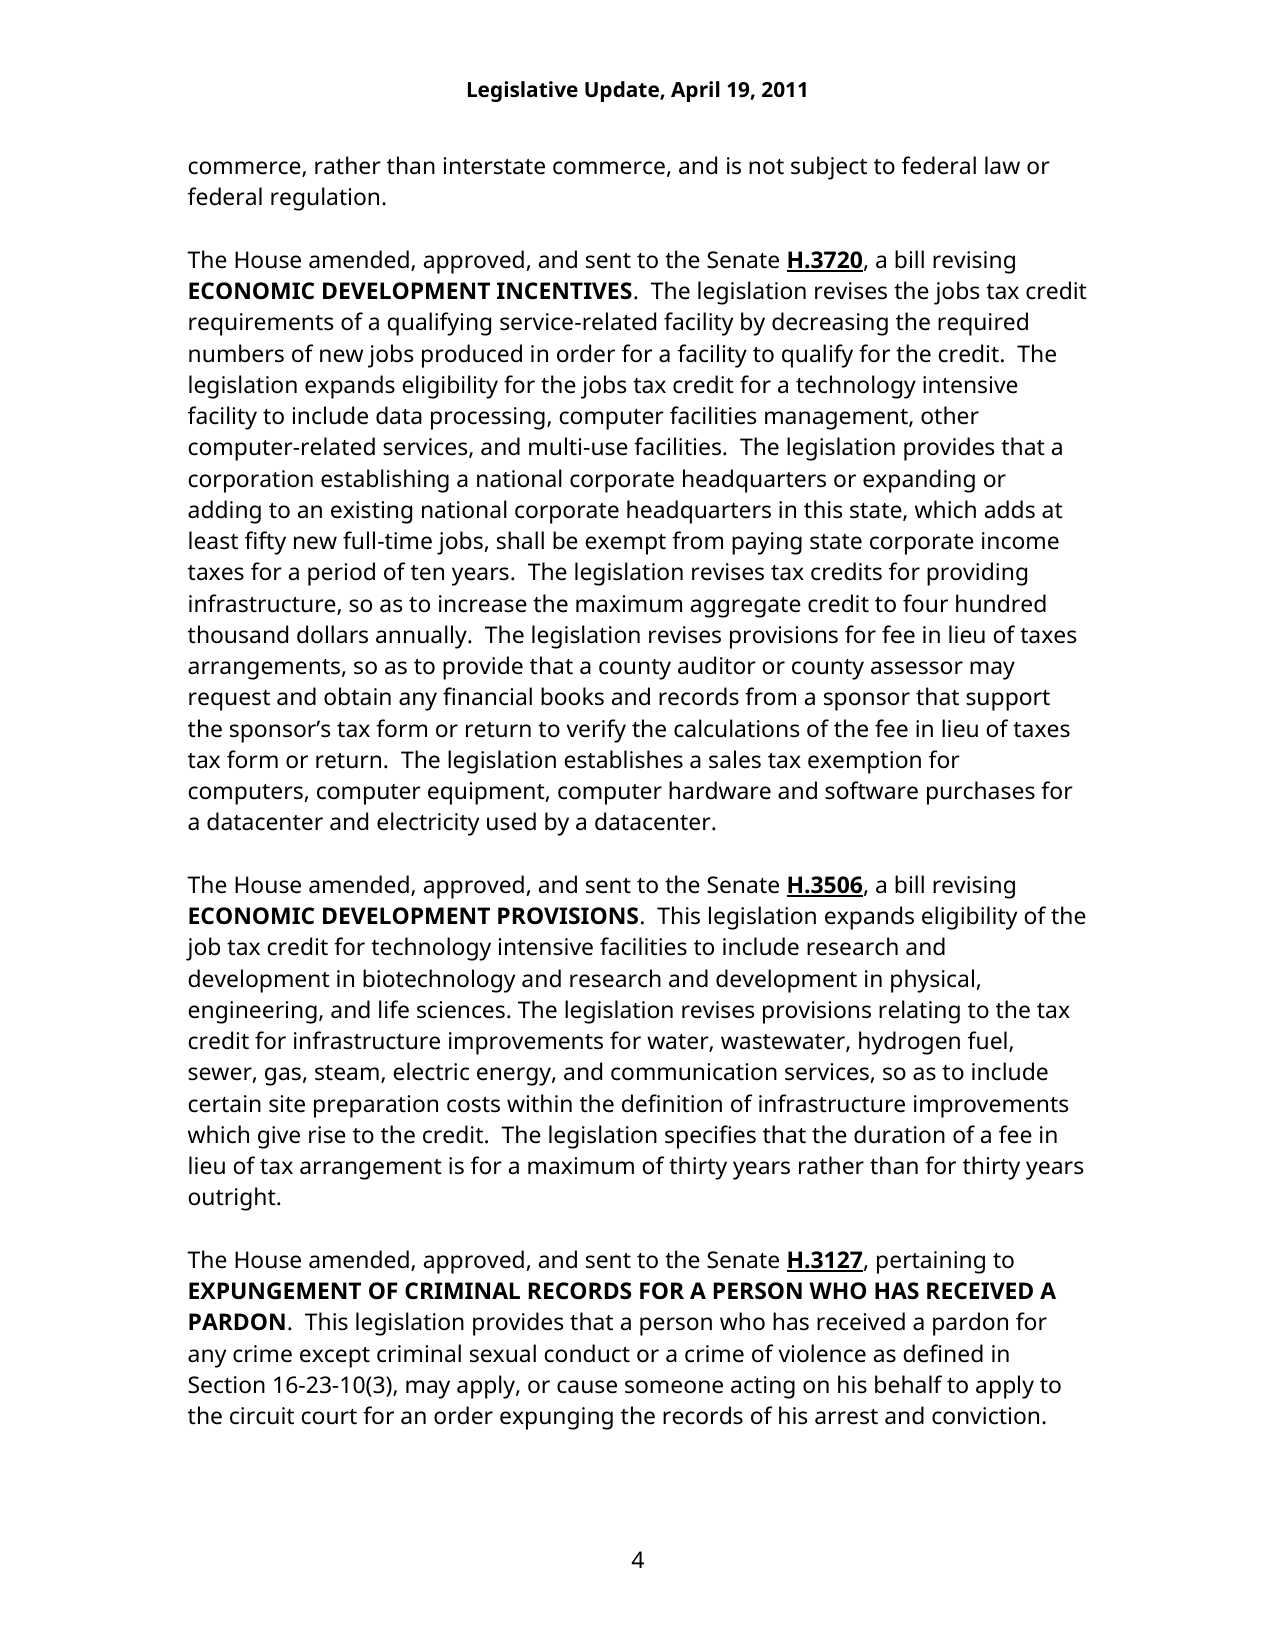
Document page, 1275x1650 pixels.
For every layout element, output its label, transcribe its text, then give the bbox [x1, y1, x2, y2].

text The House amended, approved, and sent to the Senate H.3127, pertaining to EXPUNGEMENT OF CRIMINAL RECORDS FOR A PERSON WHO HAS RECEIVED A PARDON. This legislation provides that a person who has received a pardon for any crime except criminal sexual conduct or a crime of violence as defined in Section 16-23-10(3), may apply, or cause someone acting on his behalf to apply to the circuit court for an order expunging the records of his arrest and conviction. [187, 1244, 1087, 1431]
text The House amended, approved, and sent to the Senate H.3506, a bill revising ECONOMIC DEVELOPMENT PROVISIONS. This legislation expands eligibility of the job tax credit for technology intensive facilities to include research and development in biotechnology and research and development in physical, engineering, and life sciences. The legislation revises provisions relating to the tax credit for infrastructure improvements for water, wastewater, hydrogen fuel, sewer, gas, steam, electric energy, and communication services, so as to include certain site preparation costs within the definition of infrastructure improvements which give rise to the credit. The legislation specifies that the duration of a fee in lieu of tax arrangement is for a maximum of thirty years rather than for thirty years outright. [187, 869, 1087, 1212]
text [187, 150, 1087, 212]
text The House amended, approved, and sent to the Senate H.3720, a bill revising ECONOMIC DEVELOPMENT INCENTIVES. The legislation revises the jobs tax credit requirements of a qualifying service-related facility by decreasing the required numbers of new jobs produced in order for a facility to qualify for the credit. The legislation expands eligibility for the jobs tax credit for a technology intensive facility to include data processing, computer facilities management, other computer-related services, and multi-use facilities. The legislation provides that a corporation establishing a national corporate headquarters or expanding or adding to an existing national corporate headquarters in this state, which adds at least fifty new full-time jobs, shall be exempt from paying state corporate income taxes for a period of ten years. The legislation revises tax credits for providing infrastructure, so as to increase the maximum aggregate credit to four hundred thousand dollars annually. The legislation revises provisions for fee in lieu of taxes arrangements, so as to provide that a county auditor or county assessor may request and obtain any financial books and records from a sponsor that support the sponsor’s tax form or return to verify the calculations of the fee in lieu of taxes tax form or return. The legislation establishes a sales tax exemption for computers, computer equipment, computer hardware and software purchases for a datacenter and electricity used by a datacenter. [187, 244, 1087, 837]
